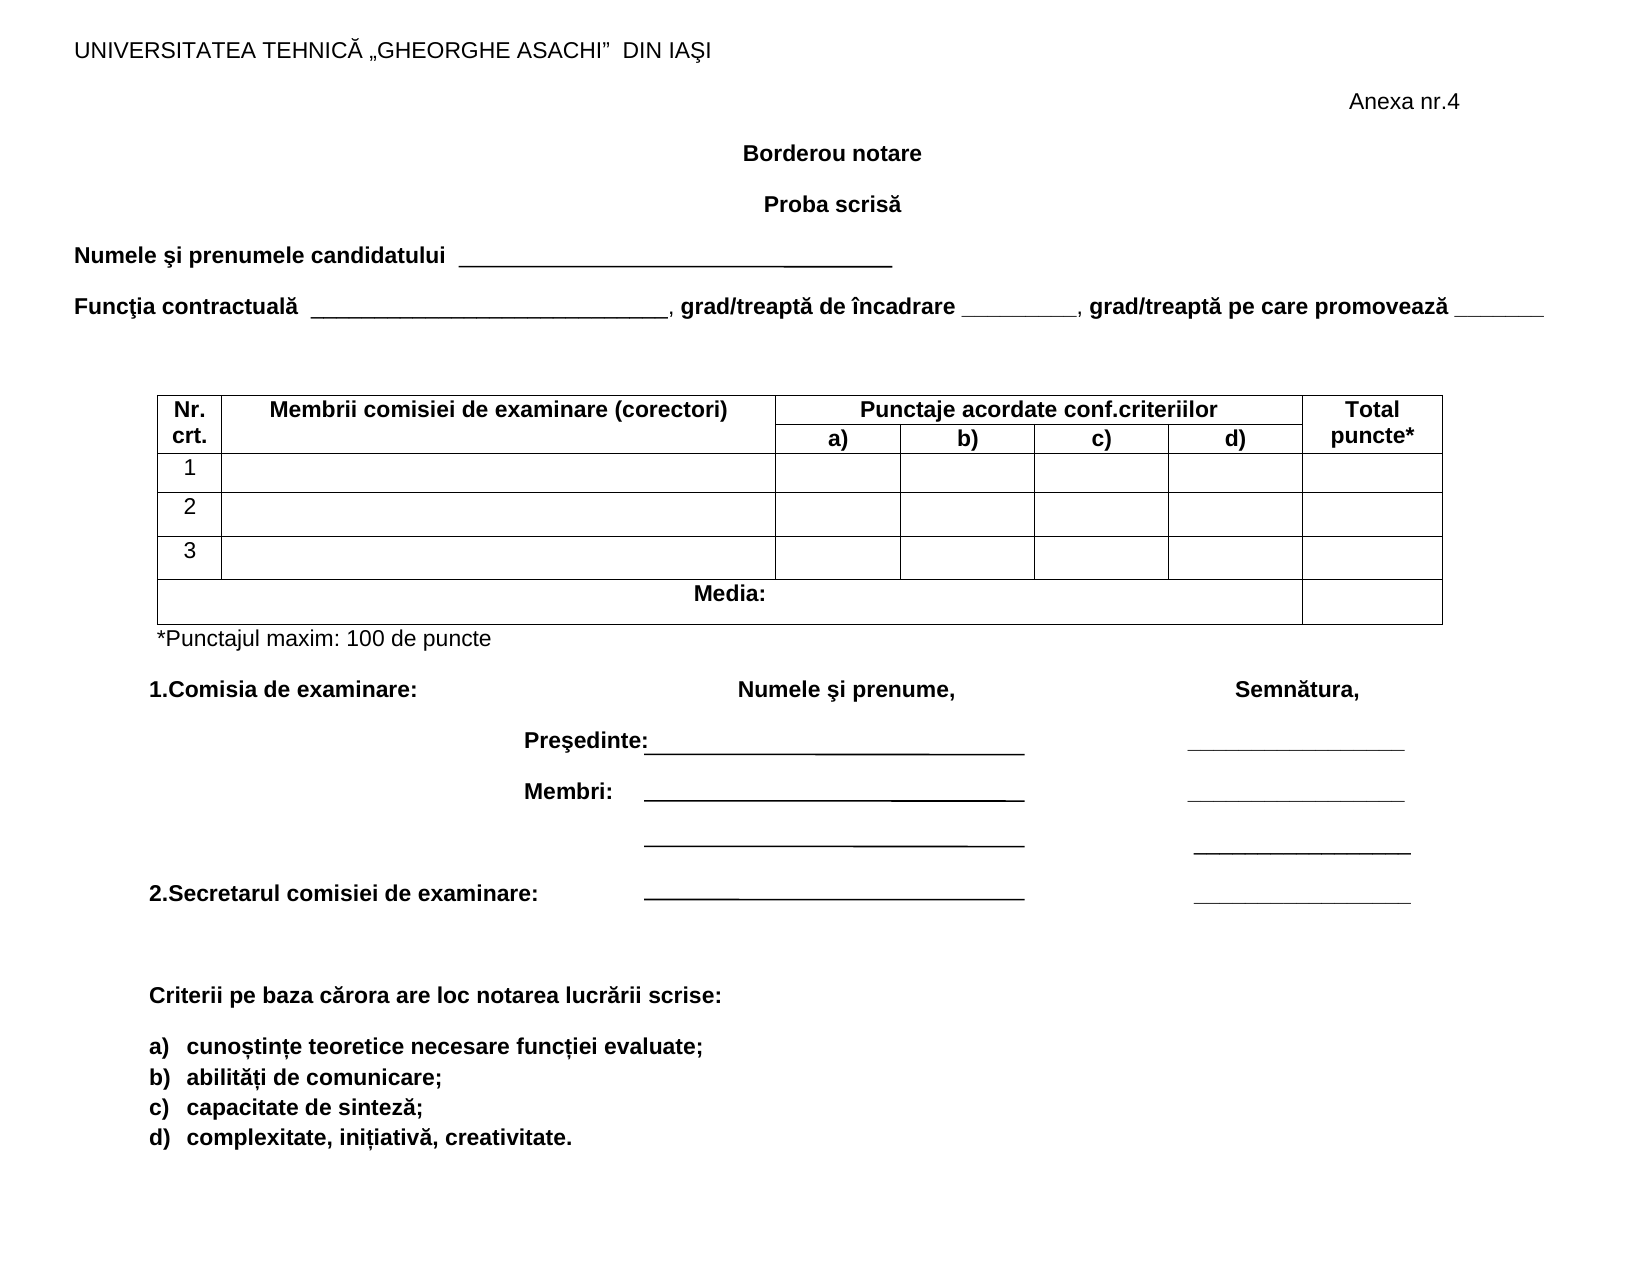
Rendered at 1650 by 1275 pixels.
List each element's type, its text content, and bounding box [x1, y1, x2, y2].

table_header Punctaje acordate conf.criteriilor [776, 396, 1302, 424]
table_cell [776, 537, 900, 579]
table_cell [901, 493, 1034, 536]
table_cell [776, 454, 900, 492]
table_cell [1035, 537, 1168, 579]
text Proba scrisă [74, 191, 1591, 217]
table_cell [1303, 537, 1442, 579]
text Numele şi prenumele candidatului [74, 242, 1591, 268]
table_cell 2 [158, 493, 221, 536]
table_cell c) [1035, 425, 1168, 453]
text *Punctajul maxim: 100 de puncte [74, 625, 1591, 651]
text 2.Secretarul comisiei de examinare: _________________ [74, 880, 1591, 906]
list complexitate, inițiativă, creativitate. [149, 1124, 1591, 1150]
list abilități de comunicare; [149, 1063, 1591, 1090]
table_header Total puncte* [1303, 396, 1442, 453]
table_cell [776, 493, 900, 536]
table_cell [901, 537, 1034, 579]
list cunoștințe teoretice necesare funcției evaluate; [149, 1033, 1591, 1059]
text Criterii pe baza cărora are loc notarea lucrării scrise: [74, 982, 1591, 1008]
table_cell a) [776, 425, 900, 453]
table_cell [1035, 454, 1168, 492]
table_cell [1303, 580, 1442, 624]
table_header Membrii comisiei de examinare (corectori) [222, 396, 775, 453]
text Preşedinte: _________________ [449, 727, 1591, 753]
table_cell [222, 537, 775, 579]
table_cell d) [1169, 425, 1302, 453]
table_cell 3 [158, 537, 221, 579]
text Membri: _________________ [449, 778, 1591, 804]
table_cell [1169, 537, 1302, 579]
table_cell b) [901, 425, 1034, 453]
text Anexa nr.4 [1274, 88, 1591, 115]
table_cell [1035, 493, 1168, 536]
table_cell [1303, 454, 1442, 492]
table_cell [1169, 493, 1302, 536]
text Funcţia contractuală ____________________________, grad/treaptă de încadrare _________, grad/treaptă pe care promovează _______ [74, 293, 1591, 319]
table_cell Media: [158, 580, 1302, 624]
list capacitate de sinteză; [149, 1094, 1591, 1120]
table_cell [1169, 454, 1302, 492]
table_cell [222, 454, 775, 492]
table_cell [222, 493, 775, 536]
table_cell 1 [158, 454, 221, 492]
table_header Nr. crt. [158, 396, 221, 453]
table_cell [1303, 493, 1442, 536]
text _________________ [299, 829, 1591, 855]
text Borderou notare [74, 139, 1591, 166]
table_cell [901, 454, 1034, 492]
text 1.Comisia de examinare: Numele şi prenume, Semnătura, [74, 676, 1591, 702]
text UNIVERSITATEA TEHNICĂ „GHEORGHE ASACHI” DIN IAŞI [74, 37, 1591, 64]
